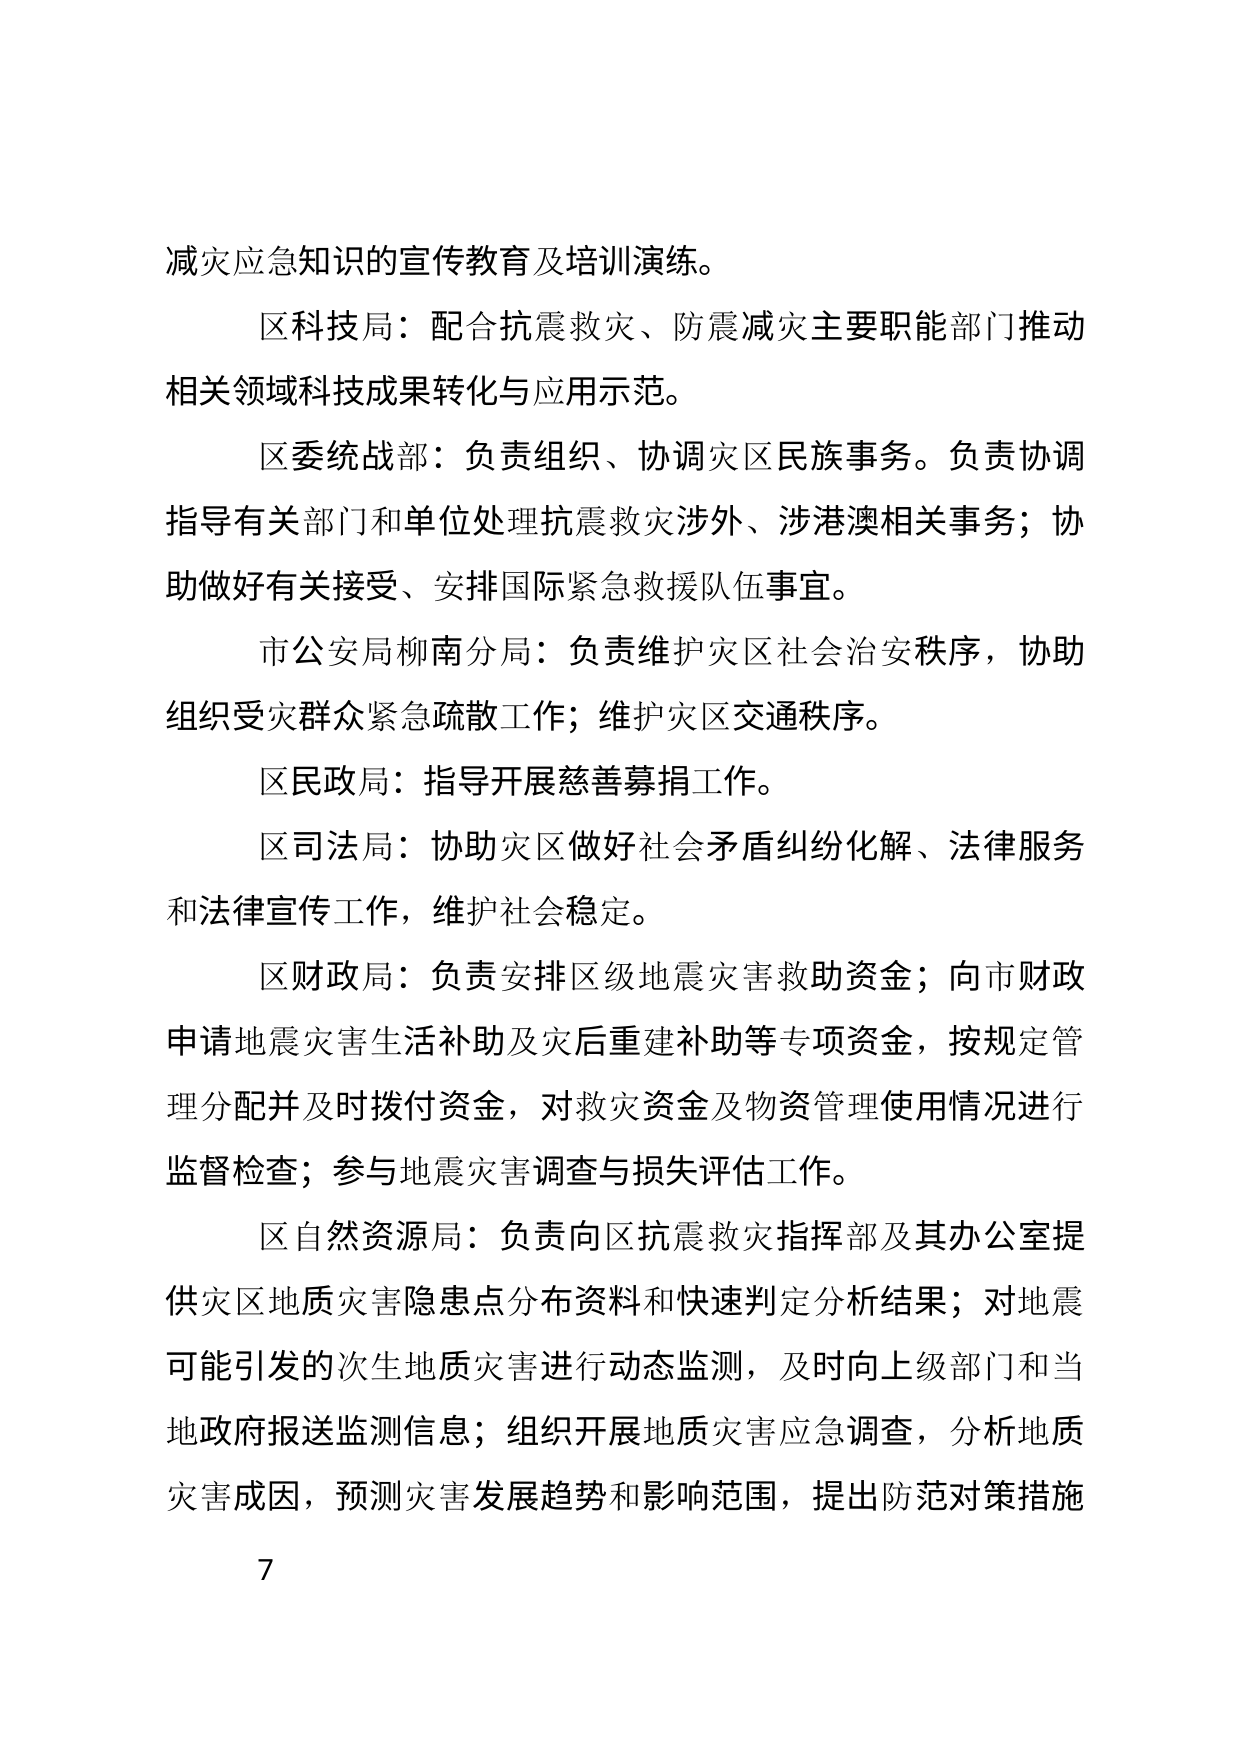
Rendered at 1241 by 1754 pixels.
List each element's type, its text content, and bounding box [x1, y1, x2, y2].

text 区司法局：协助灾区做好社会矛盾纠纷化解、法律服务和法律宣传工作，维护社会稳定。 [165, 811, 1087, 941]
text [165, 226, 1087, 291]
text 区委统战部：负责组织、协调灾区民族事务。负责协调指导有关部门和单位处理抗震救灾涉外、涉港澳相关事务；协助做好有关接受、安排国际紧急救援队伍事宜。 [165, 421, 1087, 616]
text 区民政局：指导开展慈善募捐工作。 [165, 746, 1087, 811]
text 区科技局：配合抗震救灾、防震减灾主要职能部门推动相关领域科技成果转化与应用示范。 [165, 291, 1087, 421]
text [165, 1201, 1087, 1526]
text 市公安局柳南分局：负责维护灾区社会治安秩序，协助组织受灾群众紧急疏散工作；维护灾区交通秩序。 [165, 616, 1087, 746]
text 区财政局：负责安排区级地震灾害救助资金；向市财政申请地震灾害生活补助及灾后重建补助等专项资金，按规定管理分配并及时拨付资金，对救灾资金及物资管理使用情况进行监督检查；参与地震灾害调查与损失评估工作。 [165, 941, 1087, 1201]
